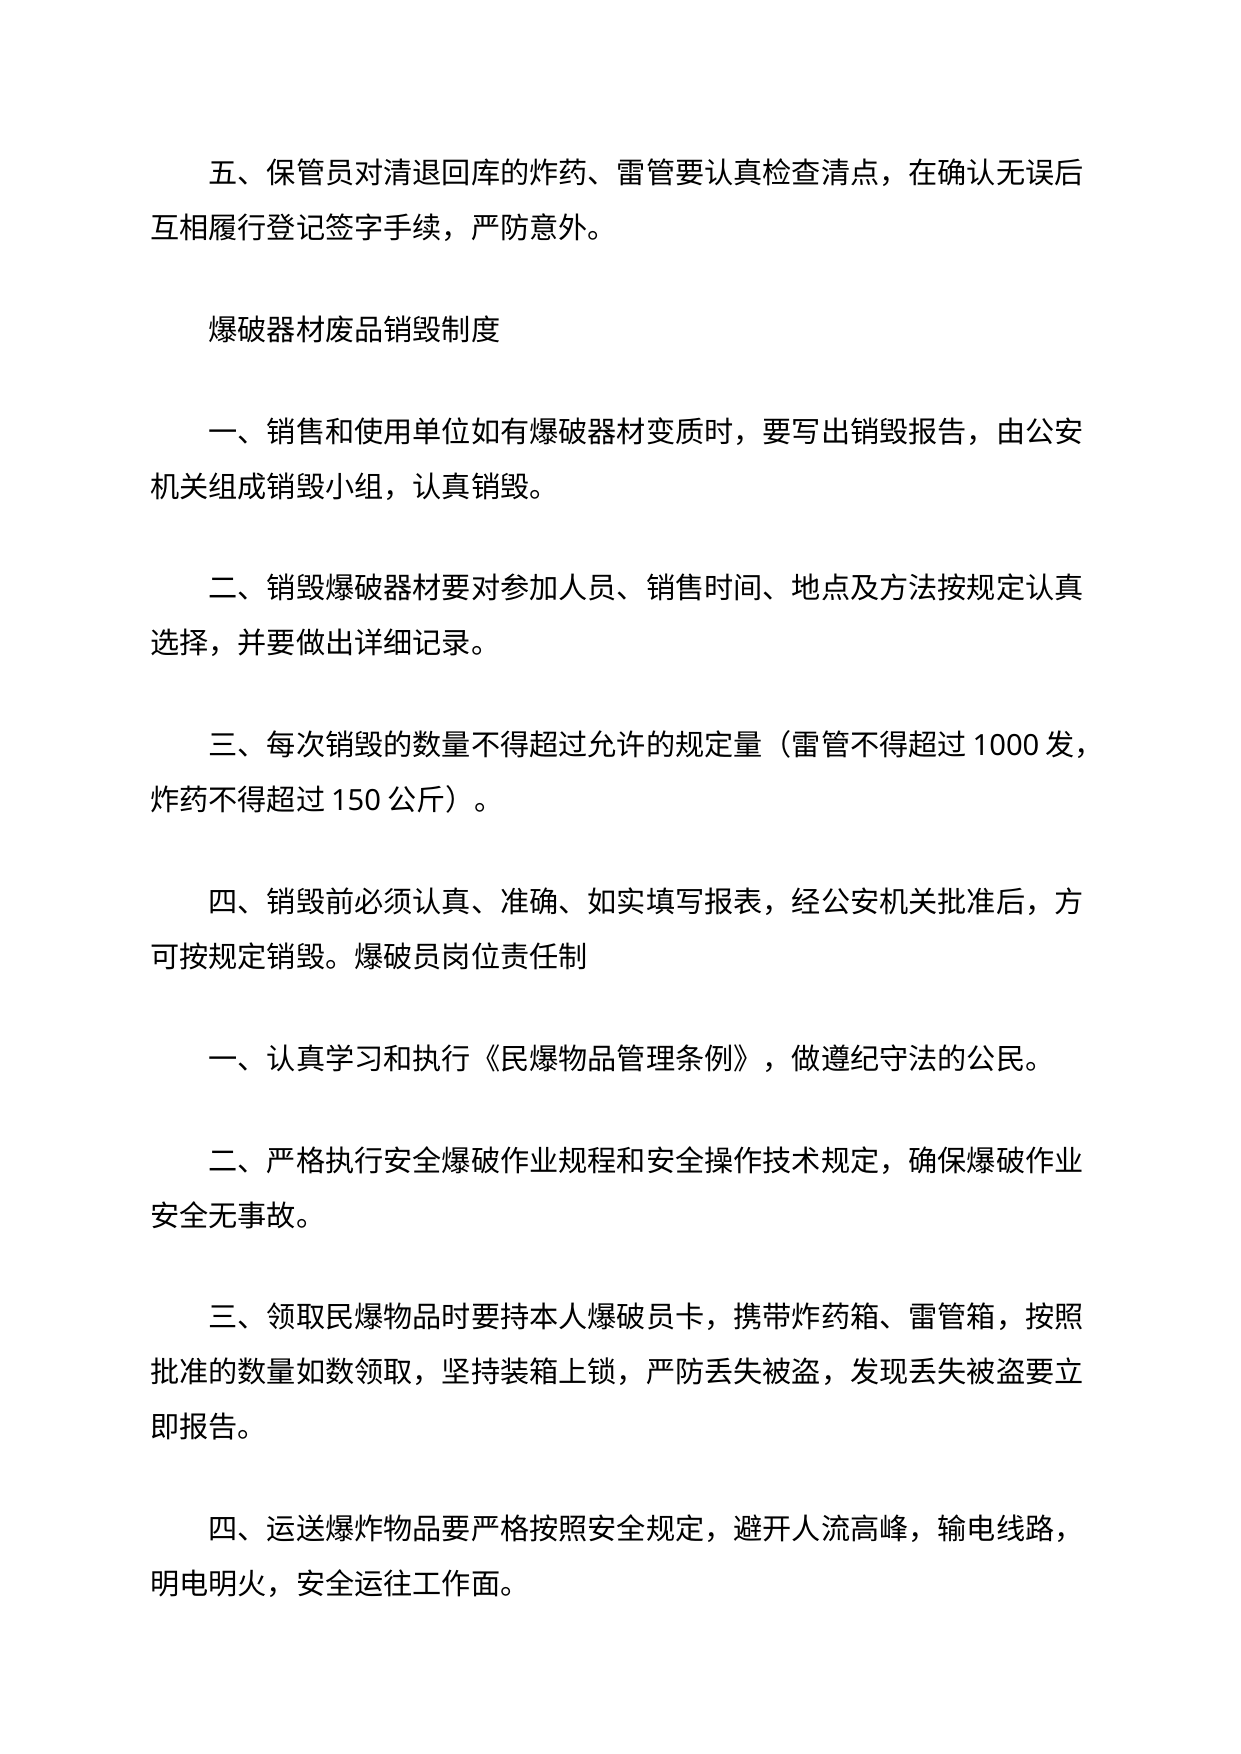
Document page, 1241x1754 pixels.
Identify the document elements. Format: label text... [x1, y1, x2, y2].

text 二、严格执行安全爆破作业规程和安全操作技术规定，确保爆破作业安全无事故。 [150, 1137, 1090, 1234]
text 三、每次销毁的数量不得超过允许的规定量（雷管不得超过1000发，炸药不得超过150公斤）。 [150, 722, 1090, 819]
text 爆破器材废品销毁制度 [150, 307, 1090, 349]
text 四、运送爆炸物品要严格按照安全规定，避开人流高峰，输电线路，明电明火，安全运往工作面。 [150, 1505, 1090, 1603]
text 二、销毁爆破器材要对参加人员、销售时间、地点及方法按规定认真选择，并要做出详细记录。 [150, 565, 1090, 662]
text 一、销售和使用单位如有爆破器材变质时，要写出销毁报告，由公安机关组成销毁小组，认真销毁。 [150, 408, 1090, 506]
text 四、销毁前必须认真、准确、如实填写报表，经公安机关批准后，方可按规定销毁。爆破员岗位责任制 [150, 879, 1090, 976]
text 三、领取民爆物品时要持本人爆破员卡，携带炸药箱、雷管箱，按照批准的数量如数领取，坚持装箱上锁，严防丢失被盗，发现丢失被盗要立即报告。 [150, 1294, 1090, 1446]
text 一、认真学习和执行《民爆物品管理条例》，做遵纪守法的公民。 [150, 1035, 1090, 1078]
text 五、保管员对清退回库的炸药、雷管要认真检查清点，在确认无误后互相履行登记签字手续，严防意外。 [150, 150, 1090, 247]
